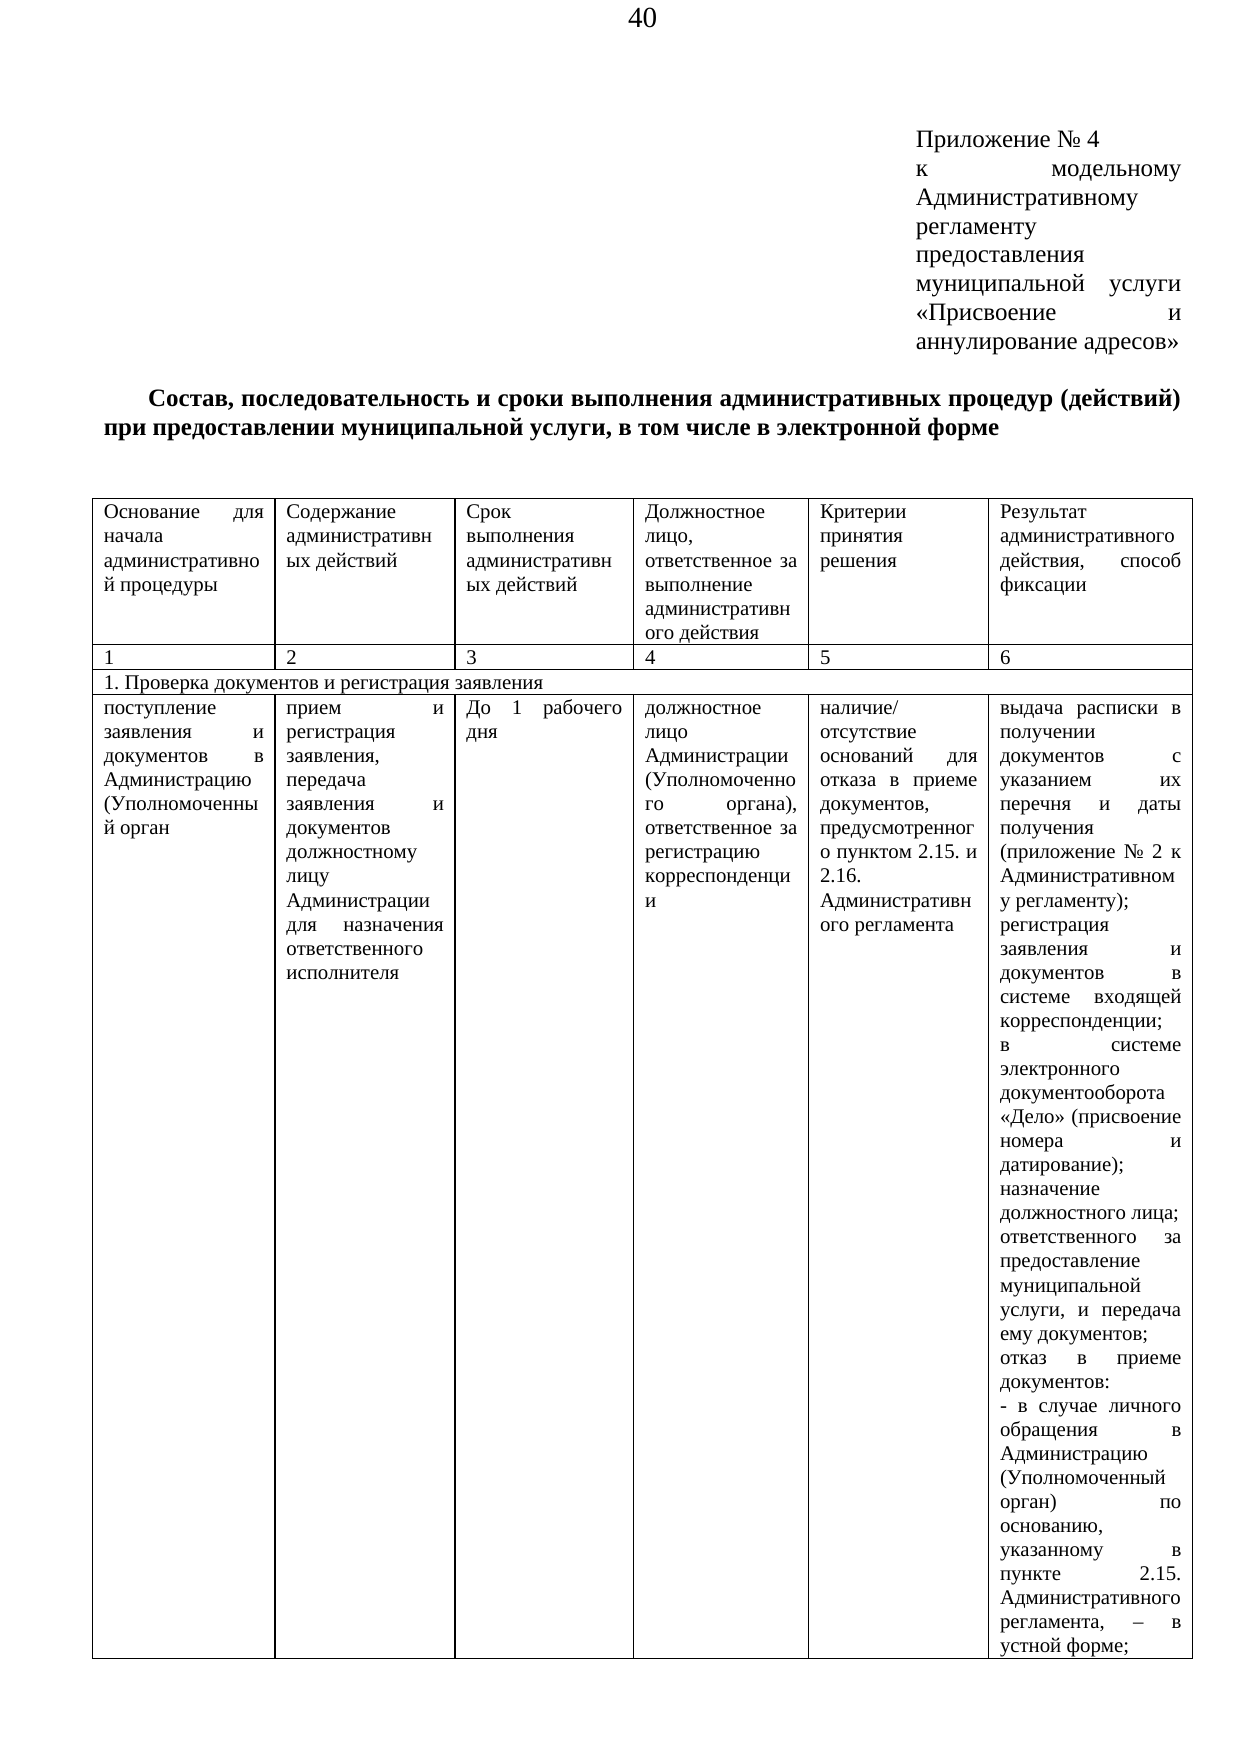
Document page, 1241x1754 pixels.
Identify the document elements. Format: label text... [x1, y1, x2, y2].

table_cell 6 [989, 645, 1192, 669]
table_header Срок выполнения административных действий [456, 499, 633, 644]
table_cell 4 [634, 645, 808, 669]
table_cell 2 [276, 645, 454, 669]
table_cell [93, 695, 274, 1657]
table_cell 5 [809, 645, 988, 669]
text Состав, последовательность и сроки выполнения административных процедур (действий) при предоставлении муниципальной услуги, в том числе в электронной форме [103, 383, 1181, 441]
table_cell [809, 695, 988, 1657]
table_cell 1. Проверка документов и регистрация заявления [93, 670, 1192, 694]
table_header Должностное лицо, ответственное за выполнение административного действия [634, 499, 808, 644]
table_header Содержание административных действий [276, 499, 454, 644]
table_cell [634, 695, 808, 1657]
table_header Основание для начала административной процедуры [93, 499, 274, 644]
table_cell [276, 695, 454, 1657]
table_cell До 1 рабочего дня [456, 695, 633, 1657]
text к модельному Административному регламенту предоставления муниципальной услуги «Присвоение и аннулирование адресов» [916, 153, 1181, 354]
table_cell 3 [456, 645, 633, 669]
table_header Результат административного действия, способ фиксации [989, 499, 1192, 644]
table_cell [989, 695, 1192, 1657]
text Приложение № 4 [916, 124, 1181, 153]
table_header Критерии принятия решения [809, 499, 988, 644]
table_cell 1 [93, 645, 274, 669]
